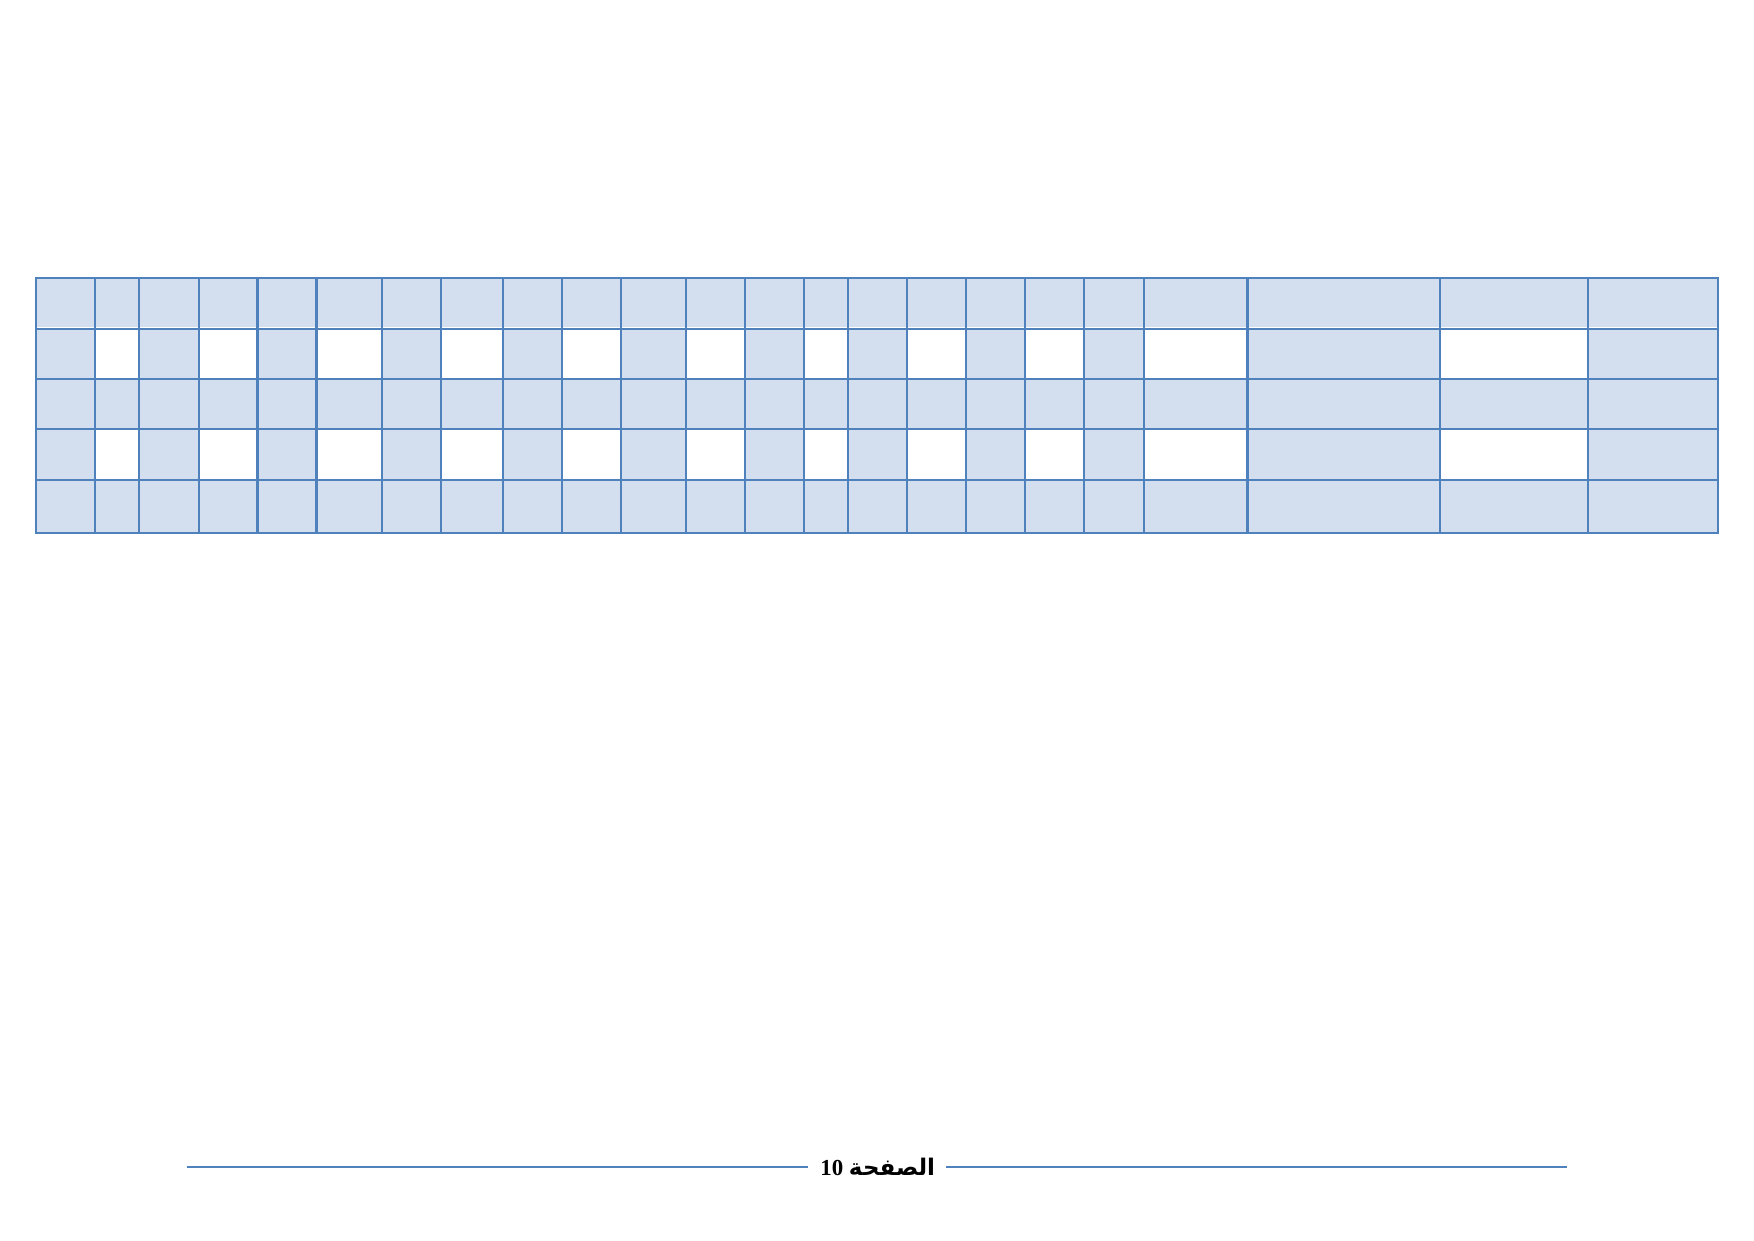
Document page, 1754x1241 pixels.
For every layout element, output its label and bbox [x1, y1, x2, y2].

table_cell [442, 330, 502, 378]
table_cell [849, 279, 906, 327]
table_cell [383, 481, 440, 532]
table_cell [805, 279, 847, 327]
table_cell [805, 430, 847, 479]
table_cell [967, 330, 1024, 378]
table_cell [1085, 279, 1143, 327]
table_cell [1085, 481, 1143, 532]
table_cell [908, 330, 965, 378]
table_cell [563, 481, 620, 532]
table_cell [849, 481, 906, 532]
table_cell [622, 330, 685, 378]
table_cell [1249, 279, 1439, 327]
table_cell [1085, 330, 1143, 378]
table_cell [908, 430, 965, 479]
table_cell [1441, 380, 1587, 428]
table_cell [140, 380, 198, 428]
table_cell [504, 279, 561, 327]
table_cell [908, 481, 965, 532]
table_cell [563, 330, 620, 378]
table_cell [1589, 481, 1717, 532]
table_cell [687, 430, 744, 479]
table_cell [140, 430, 198, 479]
table_cell [200, 330, 256, 378]
table_cell [96, 279, 138, 327]
table_cell [563, 279, 620, 327]
table_cell [37, 481, 94, 532]
table_cell [1026, 380, 1083, 428]
table_cell [687, 279, 744, 327]
table_cell [383, 430, 440, 479]
table_cell [442, 380, 502, 428]
table_cell [96, 330, 138, 378]
table_cell [967, 279, 1024, 327]
table_cell [259, 330, 315, 378]
table_cell [200, 380, 256, 428]
table_cell [1145, 481, 1246, 532]
table_cell [442, 279, 502, 327]
table_cell [1026, 481, 1083, 532]
table_cell [563, 380, 620, 428]
table_cell [563, 430, 620, 479]
table_cell [746, 430, 803, 479]
table_cell [383, 279, 440, 327]
table_cell [318, 279, 381, 327]
table_cell [140, 481, 198, 532]
table_cell [805, 481, 847, 532]
table_cell [908, 380, 965, 428]
table_cell [1249, 481, 1439, 532]
table_cell [1026, 430, 1083, 479]
table_cell [805, 380, 847, 428]
table_cell [1589, 430, 1717, 479]
table_cell [805, 330, 847, 378]
table_cell [200, 430, 256, 479]
table_cell [200, 481, 256, 532]
table_cell [383, 330, 440, 378]
table_cell [1249, 330, 1439, 378]
table_cell [442, 481, 502, 532]
table_cell [622, 380, 685, 428]
table_cell [622, 279, 685, 327]
table_cell [1026, 330, 1083, 378]
table_cell [504, 430, 561, 479]
table_cell [1026, 279, 1083, 327]
table_cell [1441, 481, 1587, 532]
table_cell [746, 380, 803, 428]
table_cell [908, 279, 965, 327]
table_cell [318, 430, 381, 479]
table_cell [96, 430, 138, 479]
table_cell [1085, 430, 1143, 479]
table_cell [96, 481, 138, 532]
table_cell [259, 380, 315, 428]
table_cell [318, 481, 381, 532]
table_cell [1441, 430, 1587, 479]
table_cell [37, 330, 94, 378]
table_cell [504, 330, 561, 378]
table_cell [1249, 380, 1439, 428]
table_cell [746, 279, 803, 327]
table_cell [1441, 330, 1587, 378]
table_cell [200, 279, 256, 327]
table_cell [140, 330, 198, 378]
table_cell [967, 481, 1024, 532]
table_cell [383, 380, 440, 428]
table_cell [849, 380, 906, 428]
table_cell [622, 481, 685, 532]
table_cell [1589, 330, 1717, 378]
table_cell [504, 481, 561, 532]
table_cell [1441, 279, 1587, 327]
table_cell [1145, 330, 1246, 378]
table_cell [37, 380, 94, 428]
table_cell [96, 380, 138, 428]
table_cell [1249, 430, 1439, 479]
table_cell [1145, 380, 1246, 428]
table_cell [37, 279, 94, 327]
table_cell [687, 481, 744, 532]
table_cell [259, 279, 315, 327]
table_cell [1589, 279, 1717, 327]
table_cell [687, 380, 744, 428]
table_cell [318, 380, 381, 428]
table_cell [442, 430, 502, 479]
table_cell [259, 481, 315, 532]
table_cell [1085, 380, 1143, 428]
table_cell [1145, 279, 1246, 327]
table_cell [1145, 430, 1246, 479]
table_cell [622, 430, 685, 479]
table_cell [140, 279, 198, 327]
table_cell [849, 430, 906, 479]
table_cell [1589, 380, 1717, 428]
table_cell [746, 330, 803, 378]
table_cell [687, 330, 744, 378]
table_cell [259, 430, 315, 479]
table_cell [318, 330, 381, 378]
table_cell [746, 481, 803, 532]
table_cell [967, 380, 1024, 428]
table_cell [37, 430, 94, 479]
table_cell [849, 330, 906, 378]
table_cell [967, 430, 1024, 479]
table_cell [504, 380, 561, 428]
